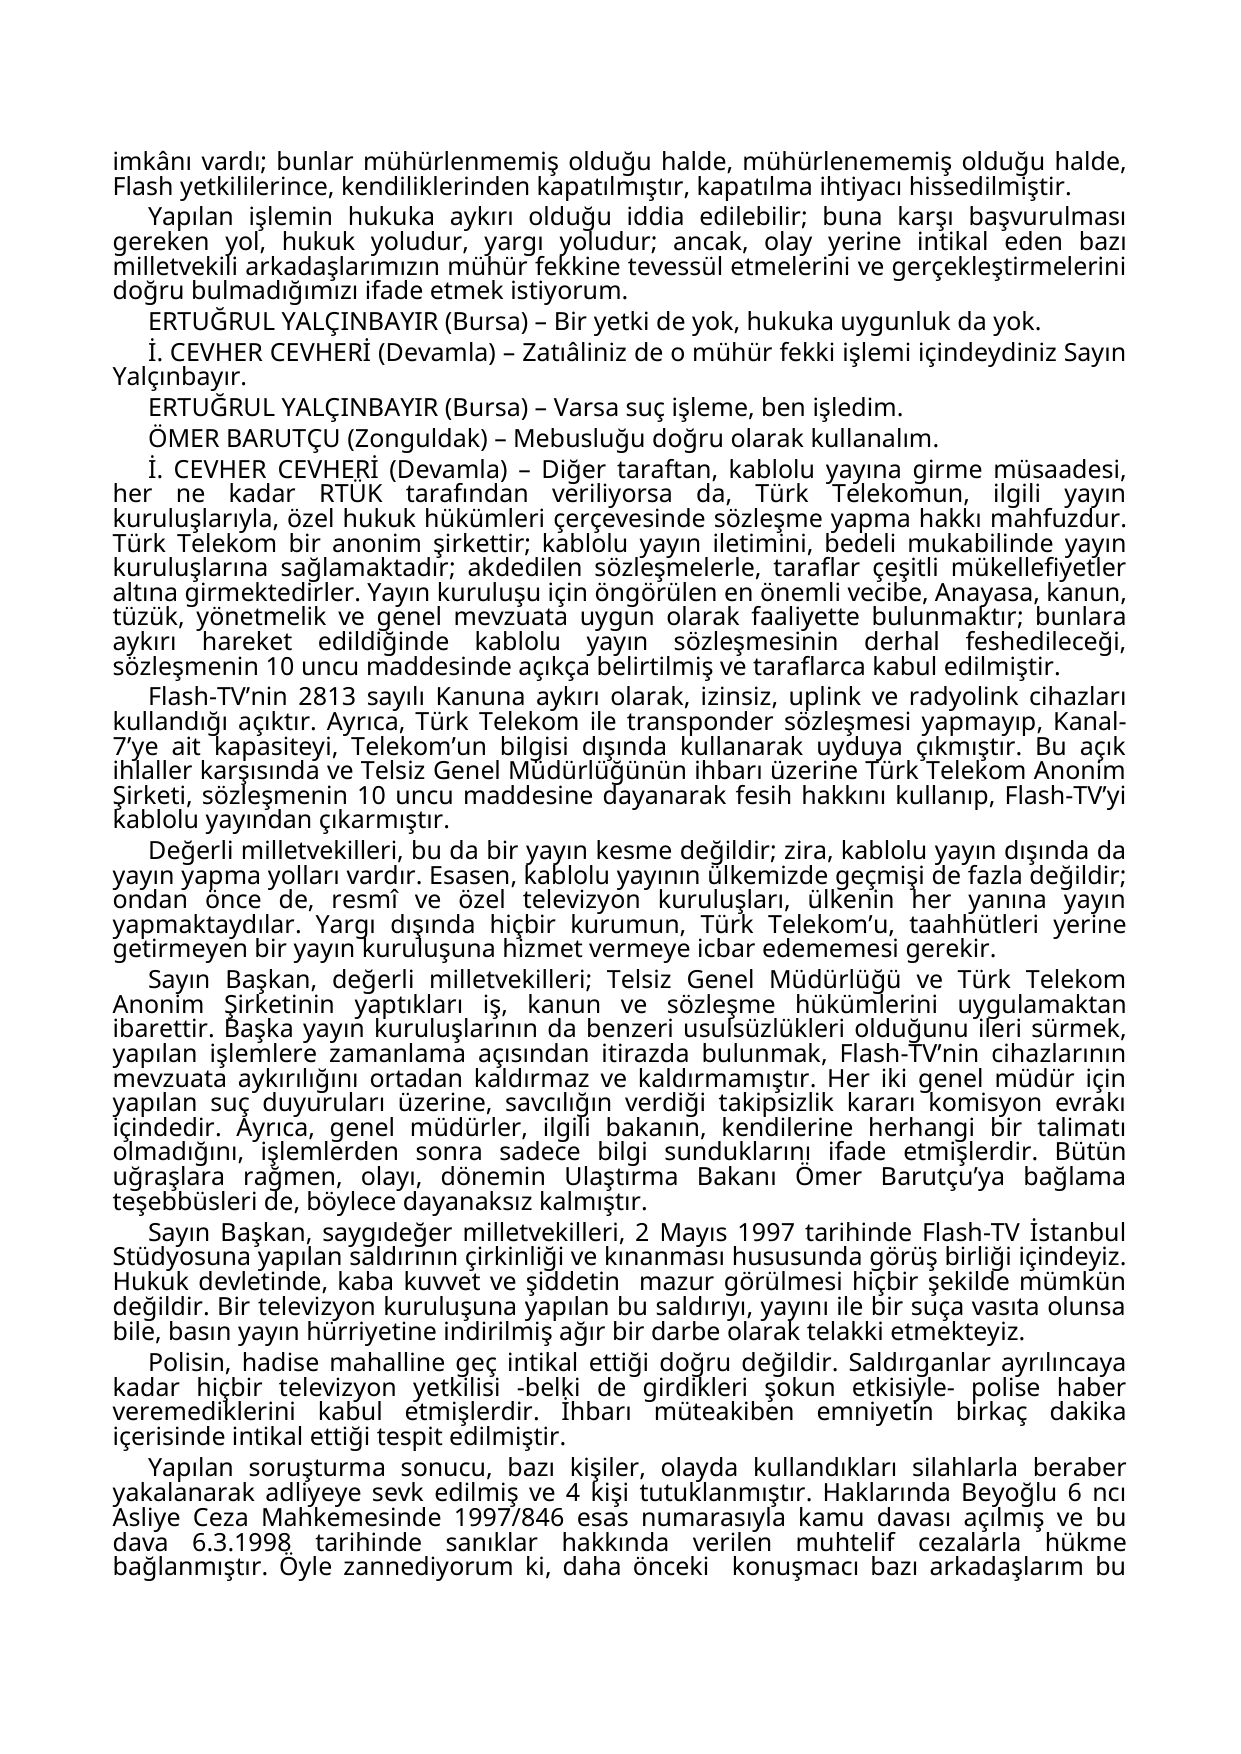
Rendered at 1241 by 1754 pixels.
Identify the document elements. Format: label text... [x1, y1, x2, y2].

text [112, 1457, 1128, 1581]
text Sayın Başkan, değerli milletvekilleri; Telsiz Genel Müdürlüğü ve Türk Telekom Anonim Şirketinin yaptıkları iş, kanun ve sözleşme hükümlerini uygulamaktan ibarettir. Başka yayın kuruluşlarının da benzeri usulsüzlükleri olduğunu ileri sürmek, yapılan işlemlere zamanlama açısından itirazda bulunmak, Flash-TV’nin cihazlarının mevzuata aykırılığını ortadan kaldırmaz ve kaldırmamıştır. Her iki genel müdür için yapılan suç duyuruları üzerine, savcılığın verdiği takipsizlik kararı komisyon evrakı içindedir. Ayrıca, genel müdürler, ilgili bakanın, kendilerine herhangi bir talimatı olmadığını, işlemlerden sonra sadece bilgi sunduklarını ifade etmişlerdir. Bütün uğraşlara rağmen, olayı, dönemin Ulaştırma Bakanı Ömer Barutçu’ya bağlama teşebbüsleri de, böylece dayanaksız kalmıştır. [112, 969, 1128, 1215]
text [112, 150, 1128, 200]
text İ. CEVHER CEVHERİ (Devamla) – Diğer taraftan, kablolu yayına girme müsaadesi, her ne kadar RTÜK tarafından veriliyorsa da, Türk Telekomun, ilgili yayın kuruluşlarıyla, özel hukuk hükümleri çerçevesinde sözleşme yapma hakkı mahfuzdur. Türk Telekom bir anonim şirkettir; kablolu yayın iletimini, bedeli mukabilinde yayın kuruluşlarına sağlamaktadır; akdedilen sözleşmelerle, taraflar çeşitli mükellefiyetler altına girmektedirler. Yayın kuruluşu için öngörülen en önemli vecibe, Anayasa, kanun, tüzük, yönetmelik ve genel mevzuata uygun olarak faaliyette bulunmaktır; bunlara aykırı hareket edildiğinde kablolu yayın sözleşmesinin derhal feshedileceği, sözleşmenin 10 uncu maddesinde açıkça belirtilmiş ve taraflarca kabul edilmiştir. [112, 459, 1128, 680]
text İ. CEVHER CEVHERİ (Devamla) – Zatıâliniz de o mühür fekki işlemi içindeydiniz Sayın Yalçınbayır. [112, 342, 1128, 391]
text Polisin, hadise mahalline geç intikal ettiği doğru değildir. Saldırganlar ayrılıncaya kadar hiçbir televizyon yetkilisi -belki de girdikleri şokun etkisiyle- polise haber veremediklerini kabul etmişlerdir. İhbarı müteakiben emniyetin birkaç dakika içerisinde intikal ettiği tespit edilmiştir. [112, 1351, 1128, 1451]
text ÖMER BARUTÇU (Zonguldak) – Mebusluğu doğru olarak kullanalım. [112, 428, 1128, 452]
text Sayın Başkan, saygıdeğer milletvekilleri, 2 Mayıs 1997 tarihinde Flash-TV İstanbul Stüdyosuna yapılan saldırının çirkinliği ve kınanması hususunda görüş birliği içindeyiz. Hukuk devletinde, kaba kuvvet ve şiddetin mazur görülmesi hiçbir şekilde mümkün değildir. Bir televizyon kuruluşuna yapılan bu saldırıyı, yayını ile bir suça vasıta olunsa bile, basın yayın hürriyetine indirilmiş ağır bir darbe olarak telakki etmekteyiz. [112, 1221, 1128, 1345]
text Değerli milletvekilleri, bu da bir yayın kesme değildir; zira, kablolu yayın dışında da yayın yapma yolları vardır. Esasen, kablolu yayının ülkemizde geçmişi de fazla değildir; ondan önce de, resmî ve özel televizyon kuruluşları, ülkenin her yanına yayın yapmaktaydılar. Yargı dışında hiçbir kurumun, Türk Telekom’u, taahhütleri yerine getirmeyen bir yayın kuruluşuna hizmet vermeye icbar edememesi gerekir. [112, 840, 1128, 963]
text ERTUĞRUL YALÇINBAYIR (Bursa) – Varsa suç işleme, ben işledim. [112, 397, 1128, 422]
text ERTUĞRUL YALÇINBAYIR (Bursa) – Bir yetki de yok, hukuka uygunluk da yok. [112, 311, 1128, 335]
text Yapılan işlemin hukuka aykırı olduğu iddia edilebilir; buna karşı başvurulması gereken yol, hukuk yoludur, yargı yoludur; ancak, olay yerine intikal eden bazı milletvekili arkadaşlarımızın mühür fekkine tevessül etmelerini ve gerçekleştirmelerini doğru bulmadığımızı ifade etmek istiyorum. [112, 206, 1128, 304]
text Flash-TV’nin 2813 sayılı Kanuna aykırı olarak, izinsiz, uplink ve radyolink cihazları kullandığı açıktır. Ayrıca, Türk Telekom ile transponder sözleşmesi yapmayıp, Kanal-7’ye ait kapasiteyi, Telekom’un bilgisi dışında kullanarak uyduya çıkmıştır. Bu açık ihlaller karşısında ve Telsiz Genel Müdürlüğünün ihbarı üzerine Türk Telekom Anonim Şirketi, sözleşmenin 10 uncu maddesine dayanarak fesih hakkını kullanıp, Flash-TV’yi kablolu yayından çıkarmıştır. [112, 686, 1128, 834]
